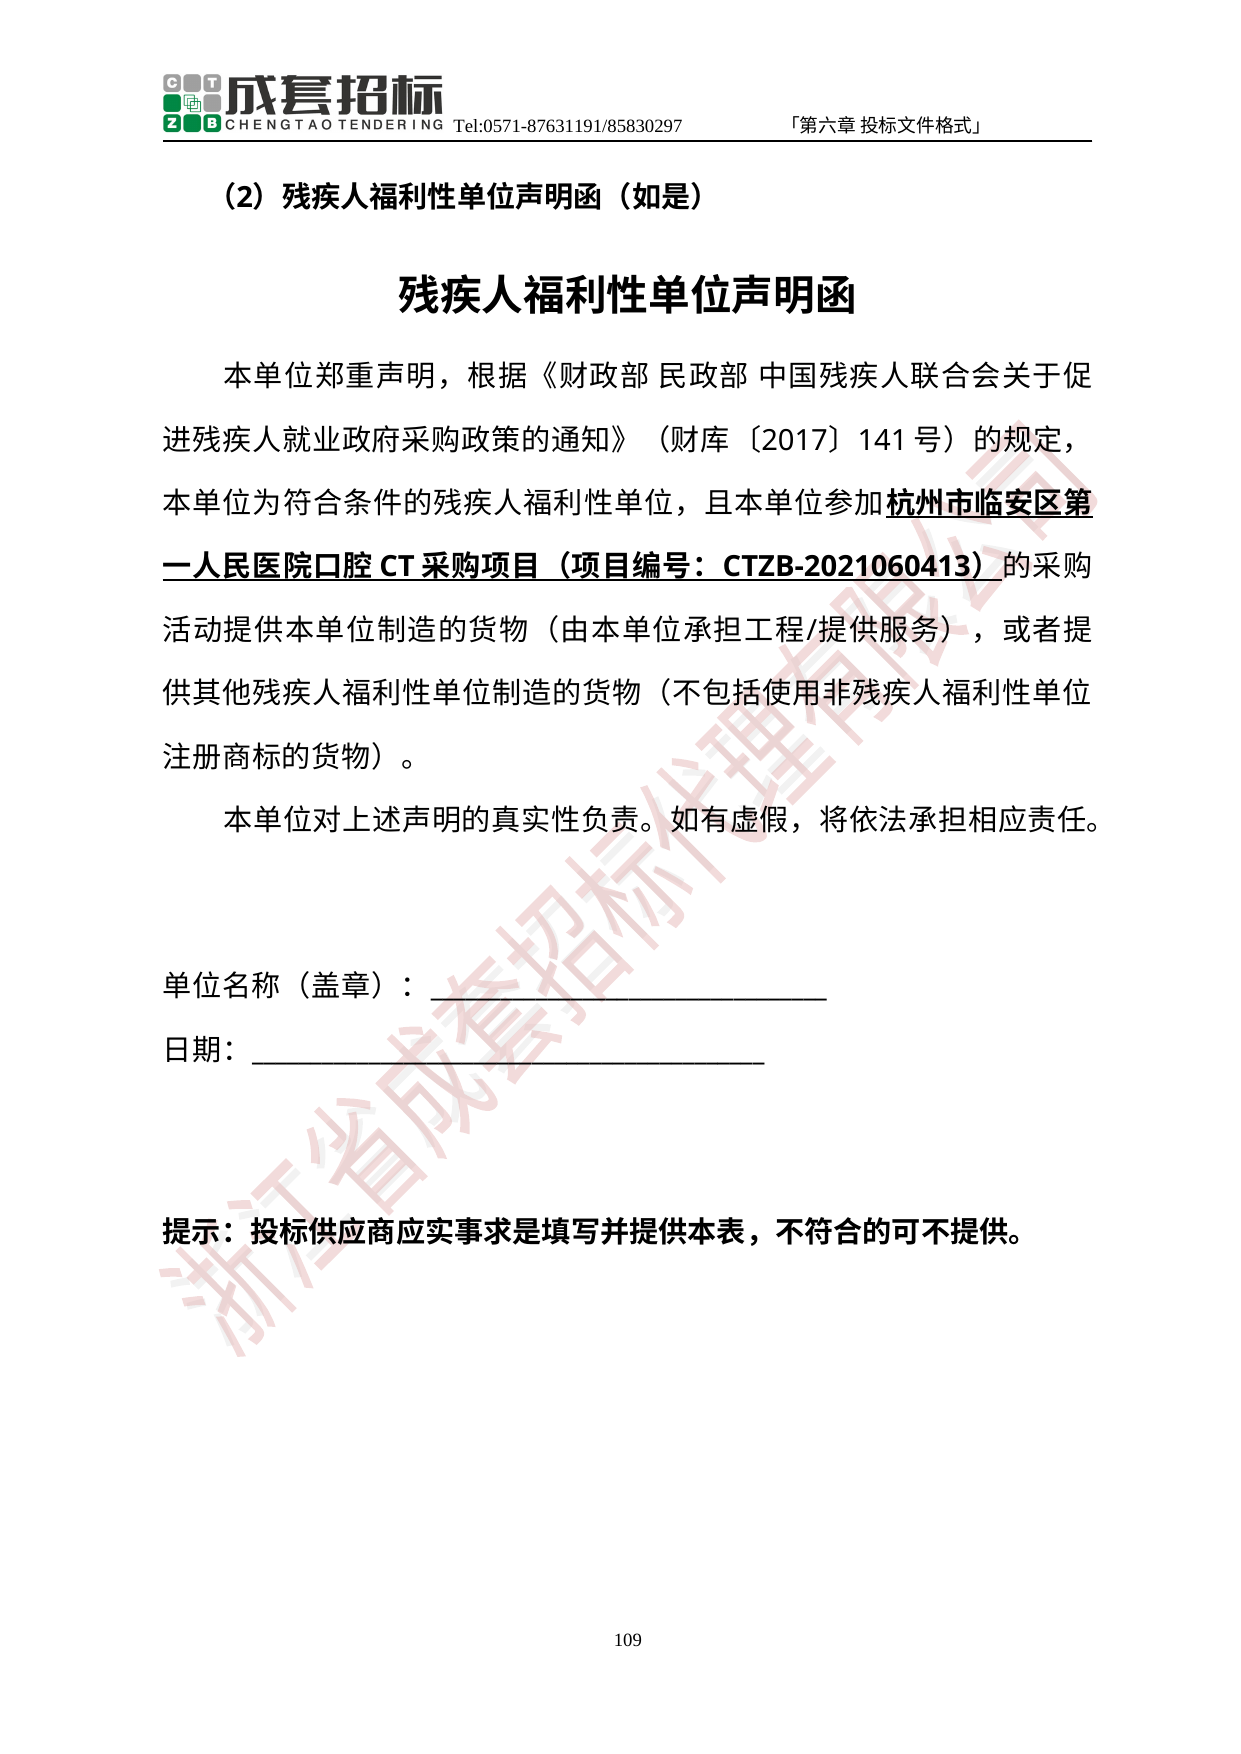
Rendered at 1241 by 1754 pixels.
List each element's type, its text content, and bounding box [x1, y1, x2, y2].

text 单位名称（盖章）：__________________________________ [162, 962, 930, 1005]
text 日期：____________________________________________ [162, 1026, 1092, 1068]
text 本单位郑重声明，根据《财政部 民政部 中国残疾人联合会关于促进残疾人就业政府采购政策的通知》（财库〔2017〕141号）的规定，本单位为符合条件的残疾人福利性单位，且本单位参加杭州市临安区第一人民医院口腔CT采购项目（项目编号：CTZB-2021060413）的采购活动提供本单位制造的货物（由本单位承担工程/提供服务），或者提供其他残疾人福利性单位制造的货物（不包括使用非残疾人福利性单位注册商标的货物）。 [162, 353, 1092, 776]
text 残疾人福利性单位声明函 [162, 262, 1092, 322]
text 提示：投标供应商应实事求是填写并提供本表，不符合的可不提供。 [162, 1208, 1092, 1251]
text 本单位对上述声明的真实性负责。如有虚假，将依法承担相应责任。 [162, 797, 1092, 839]
picture [162, 73, 444, 133]
subtitle （2）残疾人福利性单位声明函（如是） [162, 174, 1092, 216]
